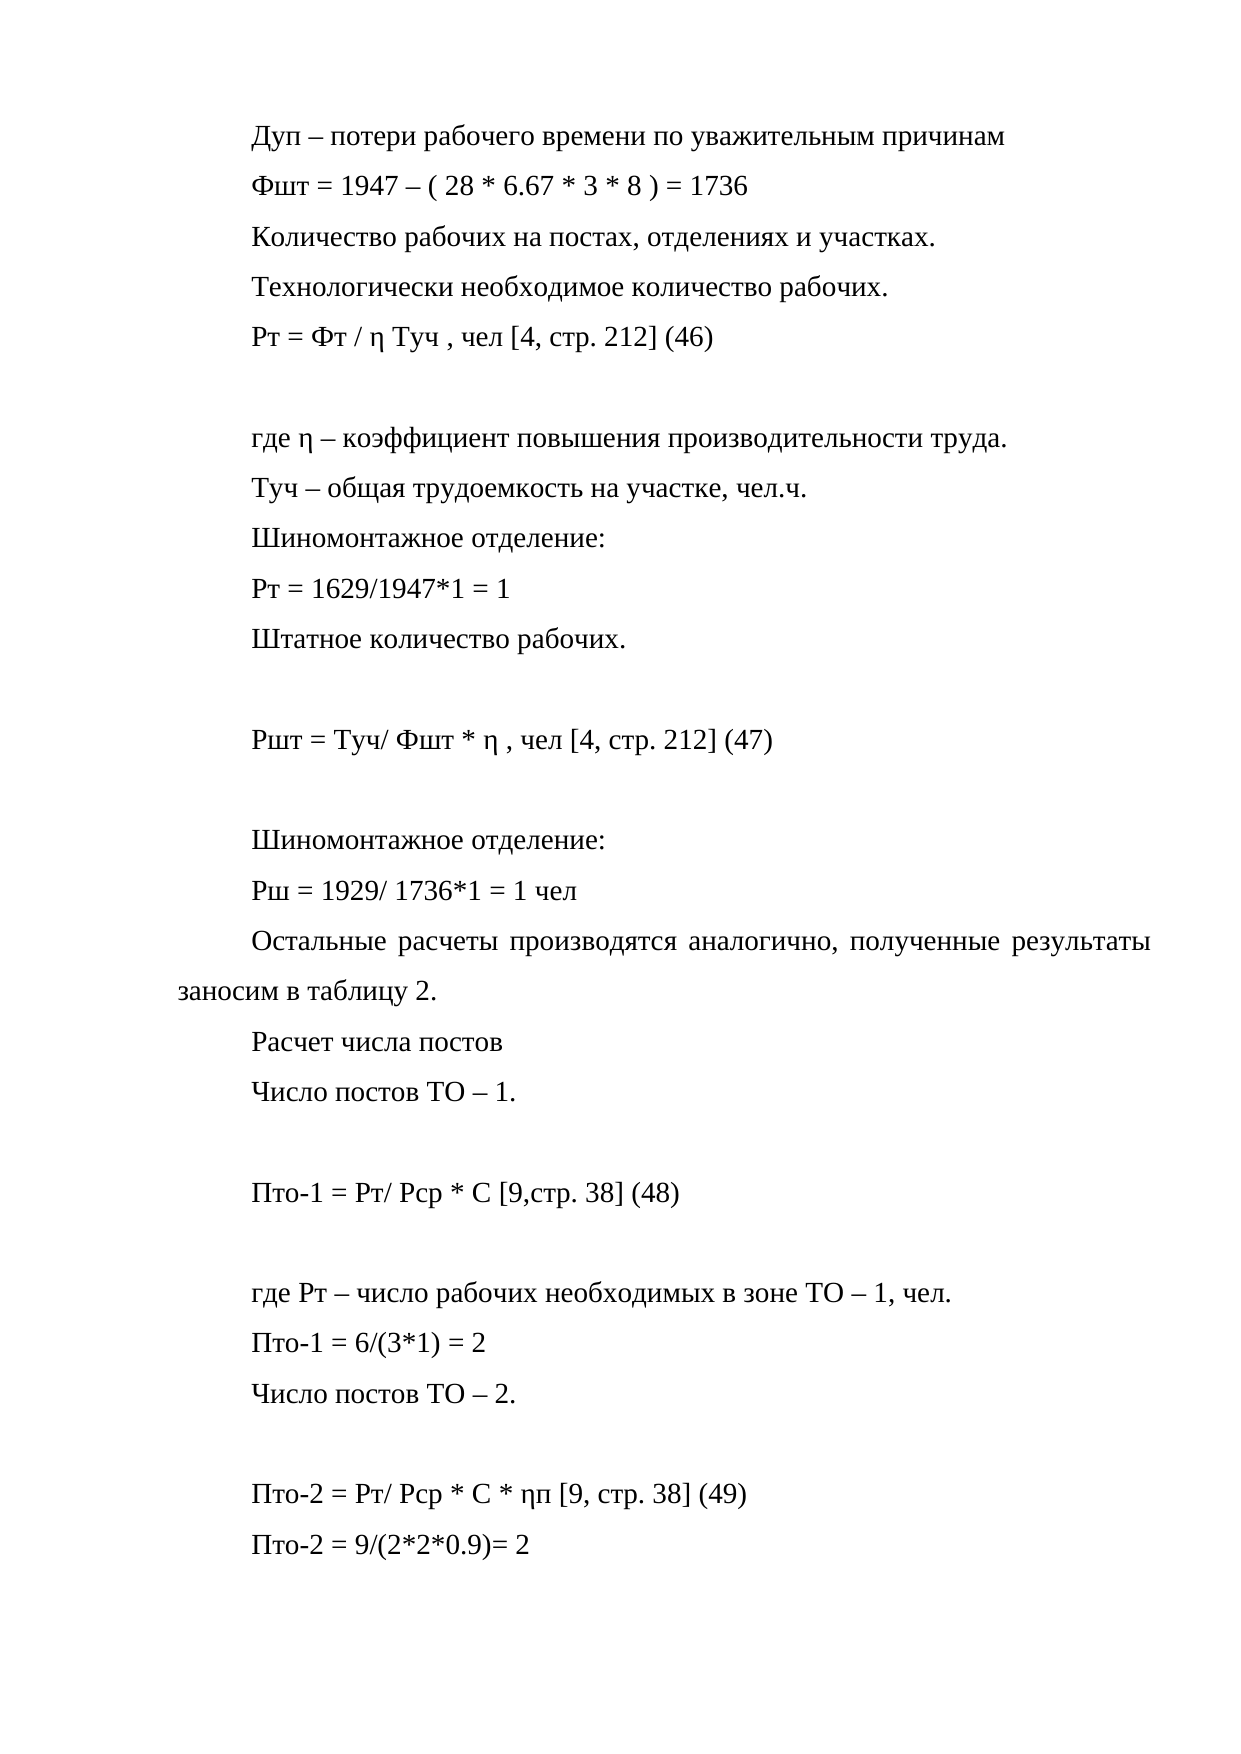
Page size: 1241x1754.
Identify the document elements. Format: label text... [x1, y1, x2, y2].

text Технологически необходимое количество рабочих. [177, 269, 1152, 303]
text Остальные расчеты производятся аналогично, полученные результаты заносим в таблицу 2. [177, 923, 1152, 1007]
text Расчет числа постов [177, 1024, 1152, 1057]
text Рш = 1929/ 1736*1 = 1 чел [177, 873, 1152, 906]
text Фшт = 1947 – ( 28 * 6.67 * 3 * 8 ) = 1736 [177, 168, 1152, 202]
text Шиномонтажное отделение: [177, 822, 1152, 856]
text Пто-2 = Рт/ Рср * С * ηп [9, стр. 38] (49) [177, 1477, 1152, 1510]
text Туч – общая трудоемкость на участке, чел.ч. [177, 470, 1152, 504]
text где Рт – число рабочих необходимых в зоне ТО – 1, чел. [177, 1275, 1152, 1309]
text где η – коэффициент повышения производительности труда. [177, 420, 1152, 453]
text Дуп – потери рабочего времени по уважительным причинам [177, 118, 1152, 152]
text Пто-1 = 6/(3*1) = 2 [177, 1326, 1152, 1359]
text Рт = Фт / η Туч , чел [4, стр. 212] (46) [177, 319, 1152, 353]
text Шиномонтажное отделение: [177, 521, 1152, 554]
text Рт = 1629/1947*1 = 1 [177, 571, 1152, 604]
text Пто-1 = Рт/ Рср * С [9,стр. 38] (48) [177, 1175, 1152, 1208]
text Штатное количество рабочих. [177, 621, 1152, 655]
text Число постов ТО – 2. [177, 1376, 1152, 1409]
text Пто-2 = 9/(2*2*0.9)= 2 [177, 1527, 1152, 1560]
text Число постов ТО – 1. [177, 1074, 1152, 1108]
text Ршт = Туч/ Фшт * η , чел [4, стр. 212] (47) [177, 722, 1152, 755]
text Количество рабочих на постах, отделениях и участках. [177, 219, 1152, 252]
